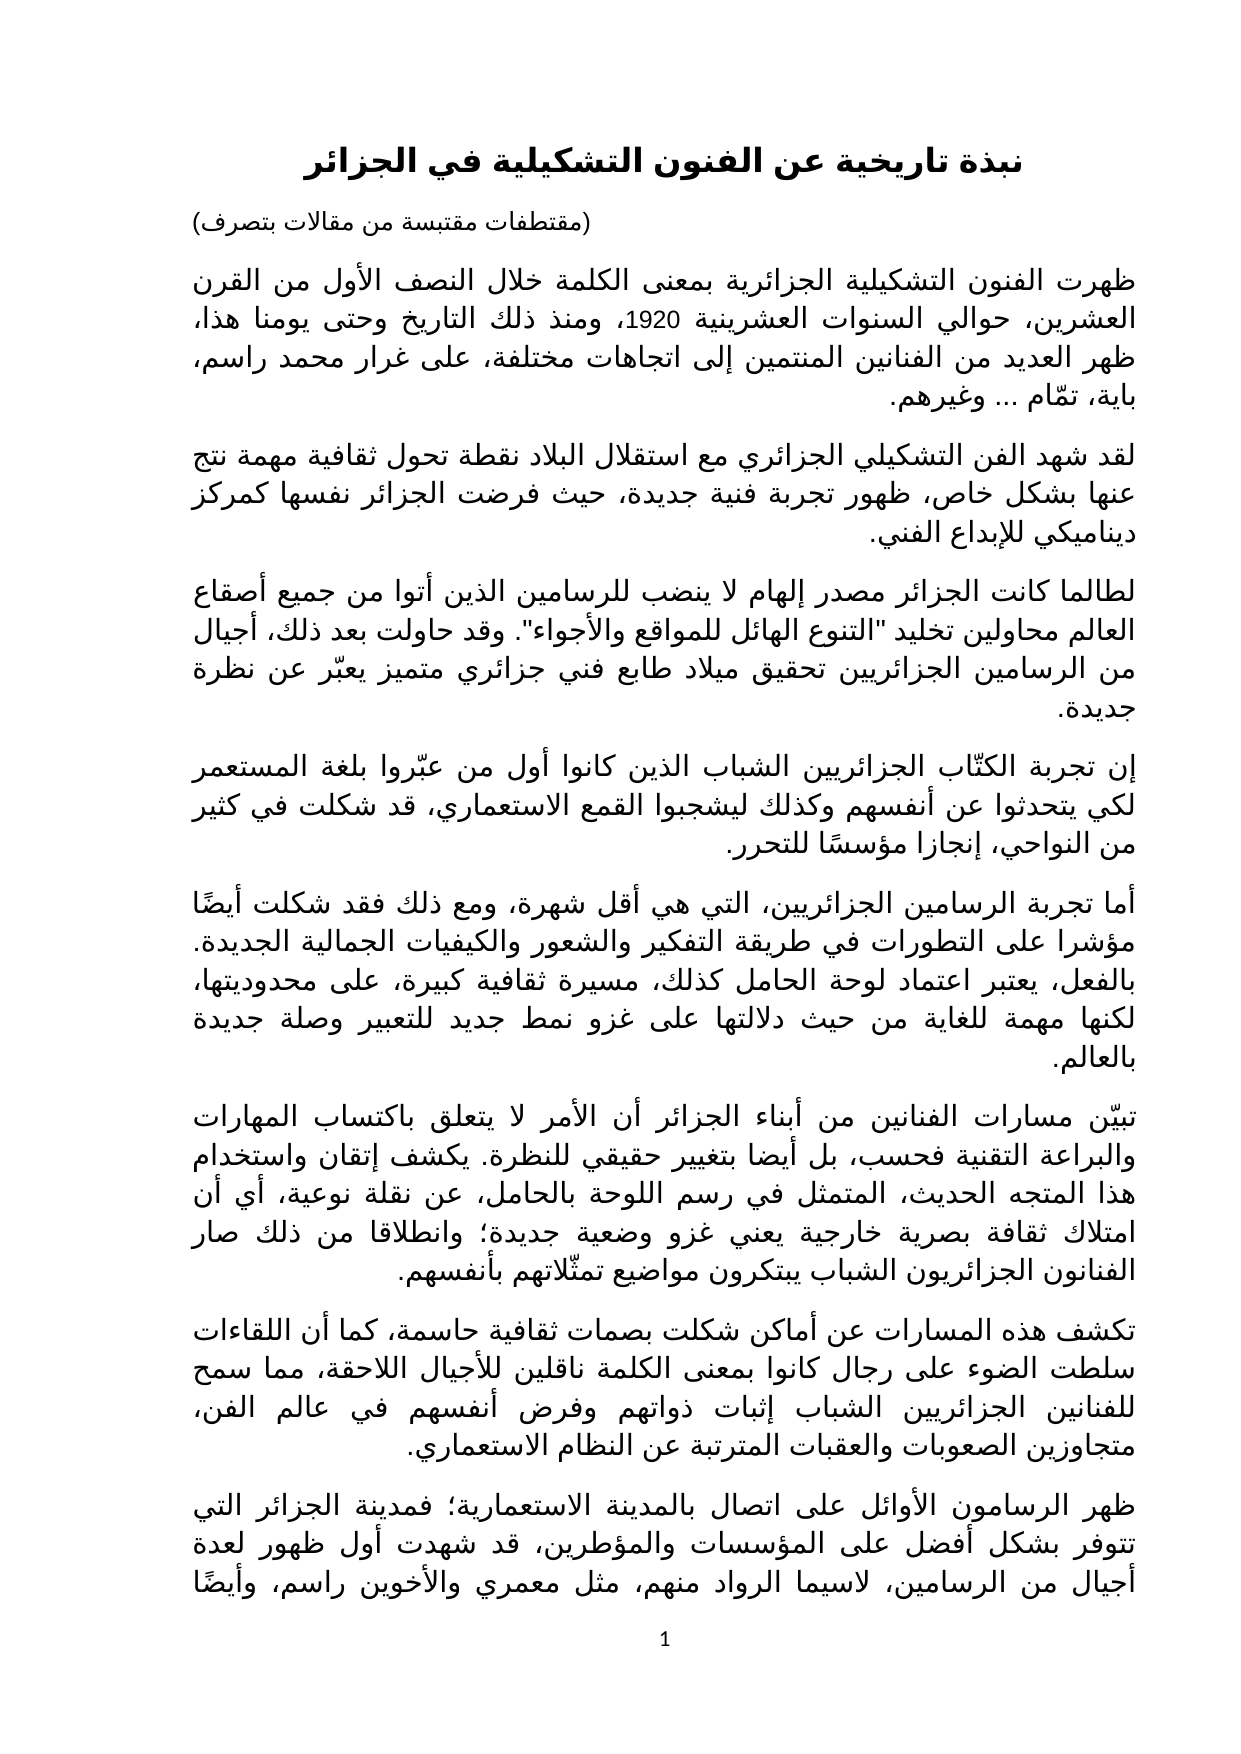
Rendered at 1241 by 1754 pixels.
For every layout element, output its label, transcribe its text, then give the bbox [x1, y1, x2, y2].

text تكشف هذه المسارات عن أماكن شكلت بصمات ثقافية حاسمة، كما أن اللقاءات سلطت الضوء على رجال كانوا بمعنى الكلمة ناقلين للأجيال اللاحقة، مما سمح للفنانين الجزائريين الشباب إثبات ذواتهم وفرض أنفسهم في عالم الفن، متجاوزين الصعوبات والعقبات المترتبة عن النظام الاستعماري. [192, 1313, 1137, 1462]
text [192, 1488, 1137, 1598]
text نبذة تاريخية عن الفنون التشكيلية في الجزائر [192, 141, 1137, 180]
text لطالما كانت الجزائر مصدر إلهام لا ينضب للرسامين الذين أتوا من جميع أصقاع العالم محاولين تخليد "التنوع الهائل للمواقع والأجواء". وقد حاولت بعد ذلك، أجيال من الرسامين الجزائريين تحقيق ميلاد طابع فني جزائري متميز يعبّر عن نظرة جديدة. [192, 574, 1137, 723]
text أما تجربة الرسامين الجزائريين، التي هي أقل شهرة، ومع ذلك فقد شكلت أيضًا مؤشرا على التطورات في طريقة التفكير والشعور والكيفيات الجمالية الجديدة. بالفعل، يعتبر اعتماد لوحة الحامل كذلك، مسيرة ثقافية كبيرة، على محدوديتها، لكنها مهمة للغاية من حيث دلالتها على غزو نمط جديد للتعبير وصلة جديدة بالعالم. [192, 886, 1137, 1073]
text تبيّن مسارات الفنانين من أبناء الجزائر أن الأمر لا يتعلق باكتساب المهارات والبراعة التقنية فحسب، بل أيضا بتغيير حقيقي للنظرة. يكشف إتقان واستخدام هذا المتجه الحديث، المتمثل في رسم اللوحة بالحامل، عن نقلة نوعية، أي أن امتلاك ثقافة بصرية خارجية يعني غزو وضعية جديدة؛ وانطلاقا من ذلك صار الفنانون الجزائريون الشباب يبتكرون مواضيع تمثّلاتهم بأنفسهم. [192, 1099, 1137, 1287]
text إن تجربة الكتّاب الجزائريين الشباب الذين كانوا أول من عبّروا بلغة المستعمر لكي يتحدثوا عن أنفسهم وكذلك ليشجبوا القمع الاستعماري، قد شكلت في كثير من النواحي، إنجازا مؤسسًا للتحرر. [192, 749, 1137, 860]
text (مقتطفات مقتبسة من مقالات بتصرف) [192, 206, 1137, 235]
text ظهرت الفنون التشكيلية الجزائرية بمعنى الكلمة خلال النصف الأول من القرن العشرين، حوالي السنوات العشرينية 1920، ومنذ ذلك التاريخ وحتى يومنا هذا، ظهر العديد من الفنانين المنتمين إلى اتجاهات مختلفة، على غرار محمد راسم، باية، تمّام ... وغيرهم. [192, 263, 1137, 412]
text لقد شهد الفن التشكيلي الجزائري مع استقلال البلاد نقطة تحول ثقافية مهمة نتج عنها بشكل خاص، ظهور تجربة فنية جديدة، حيث فرضت الجزائر نفسها كمركز ديناميكي للإبداع الفني. [192, 438, 1137, 548]
